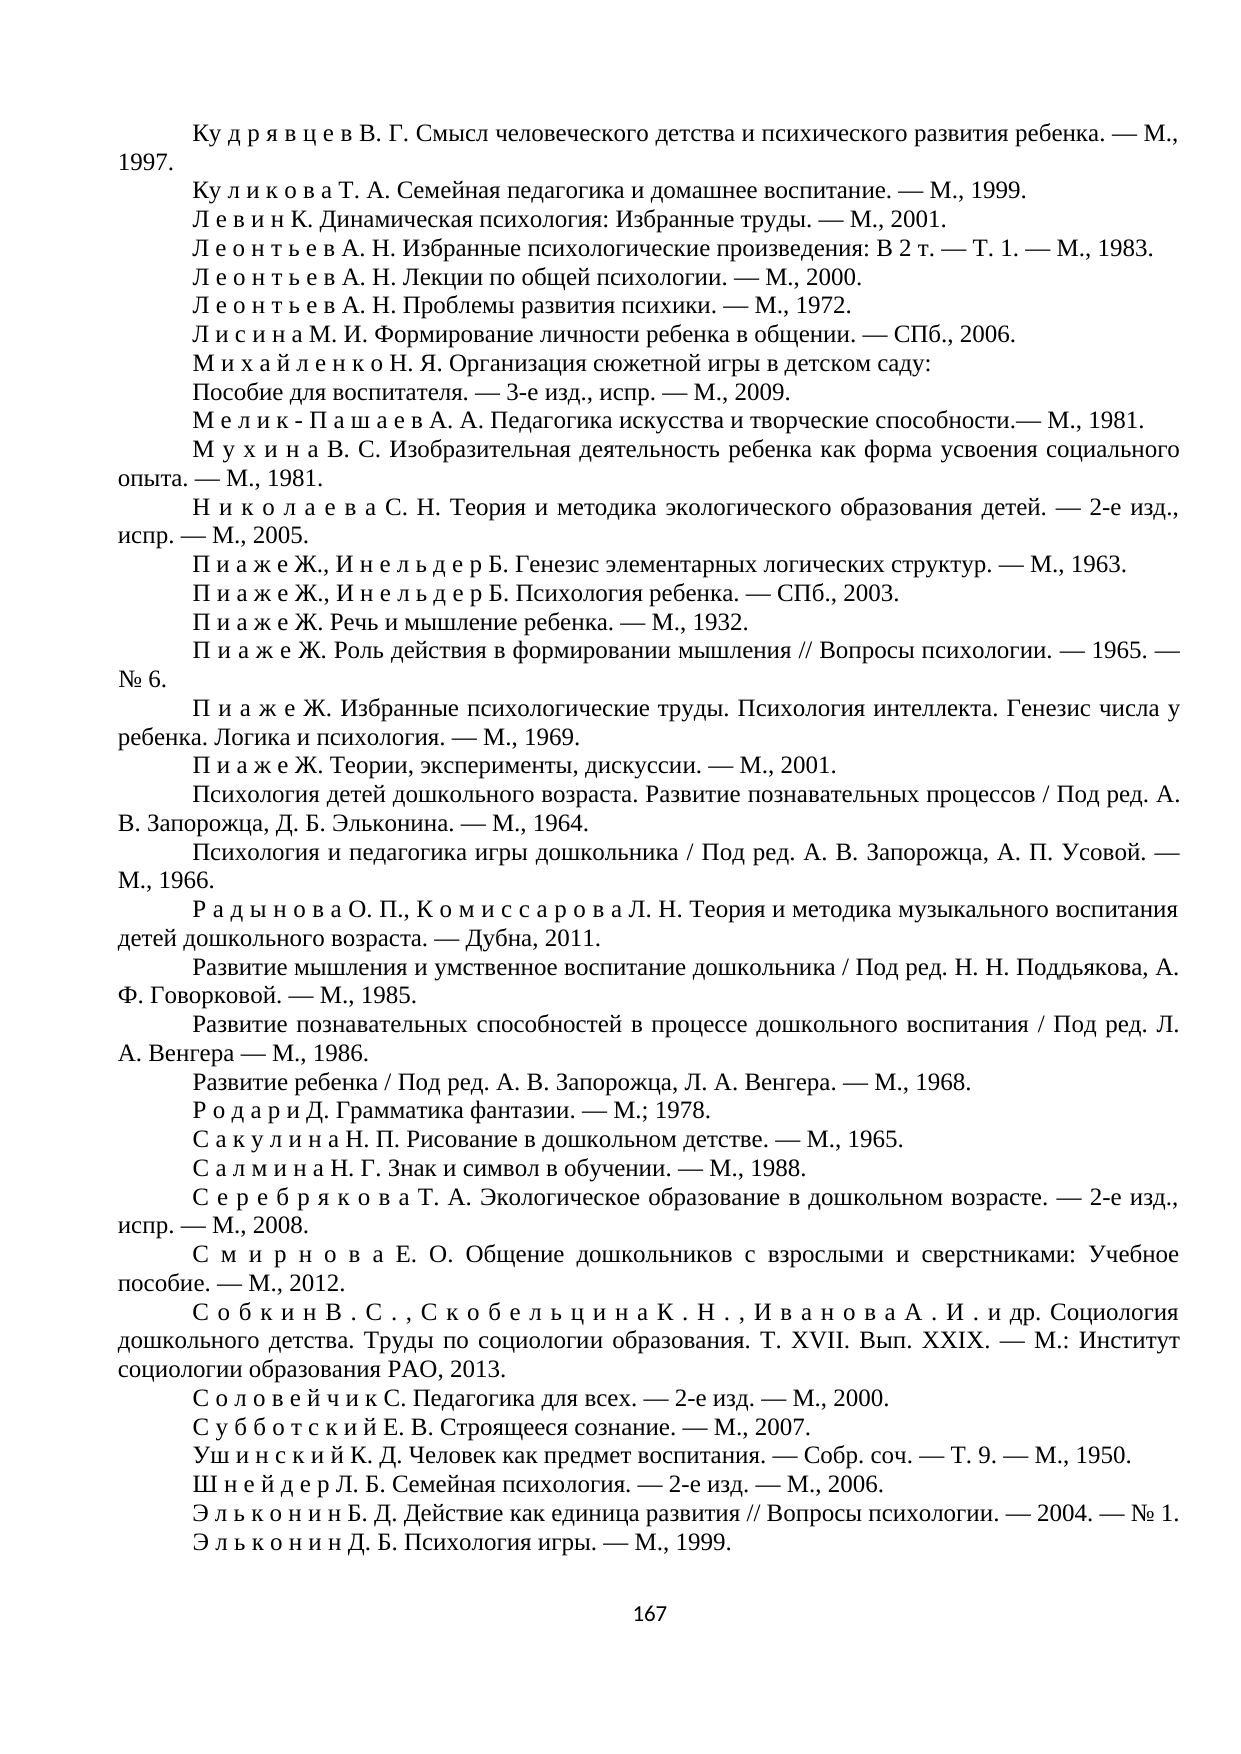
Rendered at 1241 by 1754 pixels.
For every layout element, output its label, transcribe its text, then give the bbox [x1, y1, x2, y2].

text П и а ж е Ж., И н е л ь д е р Б. Психология ребенка. — СПб., 2003. [118, 578, 1181, 607]
text П и а ж е Ж., И н е л ь д е р Б. Генезис элементарных логических структур. — М., 1963. [118, 549, 1181, 578]
text П и а ж е Ж. Роль действия в формировании мышления // Вопросы психологии. — 1965. — № 6. [118, 636, 1181, 693]
text М у х и н а В. С. Изобразительная деятельность ребенка как форма усвоения социального опыта. — М., 1981. [118, 434, 1181, 492]
text С а л м и н а Н. Г. Знак и символ в обучении. — М., 1988. [118, 1153, 1181, 1182]
text Развитие ребенка / Под ред. А. В. Запорожца, Л. А. Венгера. — М., 1968. [118, 1067, 1181, 1096]
text С м и р н о в а Е. О. Общение дошкольников с взрослыми и сверстниками: Учебное пособие. — М., 2012. [118, 1239, 1181, 1297]
text Развитие мышления и умственное воспитание дошкольника / Под ред. Н. Н. Поддьякова, А. Ф. Говорковой. — М., 1985. [118, 952, 1181, 1009]
text Л и с и н а М. И. Формирование личности ребенка в общении. — СПб., 2006. [118, 319, 1181, 348]
text Психология детей дошкольного возраста. Развитие познавательных процессов / Под ред. А. В. Запорожца, Д. Б. Эльконина. — М., 1964. [118, 779, 1181, 837]
text Э л ь к о н и н Б. Д. Действие как единица развития // Вопросы психологии. — 2004. — № 1. [118, 1498, 1181, 1527]
text П и а ж е Ж. Избранные психологические труды. Психология интеллекта. Генезис числа у ребенка. Логика и психология. — М., 1969. [118, 693, 1181, 751]
text Уш и н с к и й К. Д. Человек как предмет воспитания. — Собр. соч. — Т. 9. — М., 1950. [118, 1441, 1181, 1469]
text Психология и педагогика игры дошкольника / Под ред. А. В. Запорожца, А. П. Усовой. — М., 1966. [118, 837, 1181, 894]
text Н и к о л а е в а С. Н. Теория и методика экологического образования детей. — 2-е изд., испр. — М., 2005. [118, 492, 1181, 549]
text М е л и к - П а ш а е в А. А. Педагогика искусства и творческие способности.— М., 1981. [118, 406, 1181, 434]
text Л е о н т ь е в А. Н. Проблемы развития психики. — М., 1972. [118, 291, 1181, 319]
text Развитие познавательных способностей в процессе дошкольного воспитания / Под ред. Л. А. Венгера — М., 1986. [118, 1009, 1181, 1067]
text С е р е б р я к о в а Т. А. Экологическое образование в дошкольном возрасте. — 2-е изд., испр. — М., 2008. [118, 1182, 1181, 1239]
text П и а ж е Ж. Речь и мышление ребенка. — М., 1932. [118, 607, 1181, 636]
text Ку д р я в ц е в В. Г. Смысл человеческого детства и психического развития ребенка. — М., 1997. [118, 118, 1181, 176]
text Л е в и н К. Динамическая психология: Избранные труды. — М., 2001. [118, 204, 1181, 233]
text Пособие для воспитателя. — 3-е изд., испр. — М., 2009. [118, 377, 1181, 406]
text С у б б о т с к и й Е. В. Строящееся сознание. — М., 2007. [118, 1412, 1181, 1441]
text Р о д а р и Д. Грамматика фантазии. — М.; 1978. [118, 1096, 1181, 1124]
text С а к у л и н а Н. П. Рисование в дошкольном детстве. — М., 1965. [118, 1124, 1181, 1153]
text П и а ж е Ж. Теории, эксперименты, дискуссии. — М., 2001. [118, 751, 1181, 779]
text С о л о в е й ч и к С. Педагогика для всех. — 2-е изд. — М., 2000. [118, 1383, 1181, 1412]
text Л е о н т ь е в А. Н. Избранные психологические произведения: В 2 т. — Т. 1. — М., 1983. [118, 233, 1181, 262]
text Э л ь к о н и н Д. Б. Психология игры. — М., 1999. [118, 1527, 1181, 1556]
text С о б к и н В . С . , С к о б е л ь ц и н а К . Н . , И в а н о в а А . И . и др. Социология дошкольного детства. Труды по социологии образования. Т. XVII. Вып. XXIX. — М.: Институт социологии образования РАО, 2013. [118, 1297, 1181, 1383]
text Р а д ы н о в а О. П., К о м и с с а р о в а Л. Н. Теория и методика музыкального воспитания детей дошкольного возраста. — Дубна, 2011. [118, 894, 1181, 952]
text Л е о н т ь е в А. Н. Лекции по общей психологии. — М., 2000. [118, 262, 1181, 291]
text Ку л и к о в а Т. А. Семейная педагогика и домашнее воспитание. — М., 1999. [118, 176, 1181, 204]
text Ш н е й д е р Л. Б. Семейная психология. — 2-е изд. — М., 2006. [118, 1469, 1181, 1498]
text М и х а й л е н к о Н. Я. Организация сюжетной игры в детском саду: [118, 348, 1181, 377]
